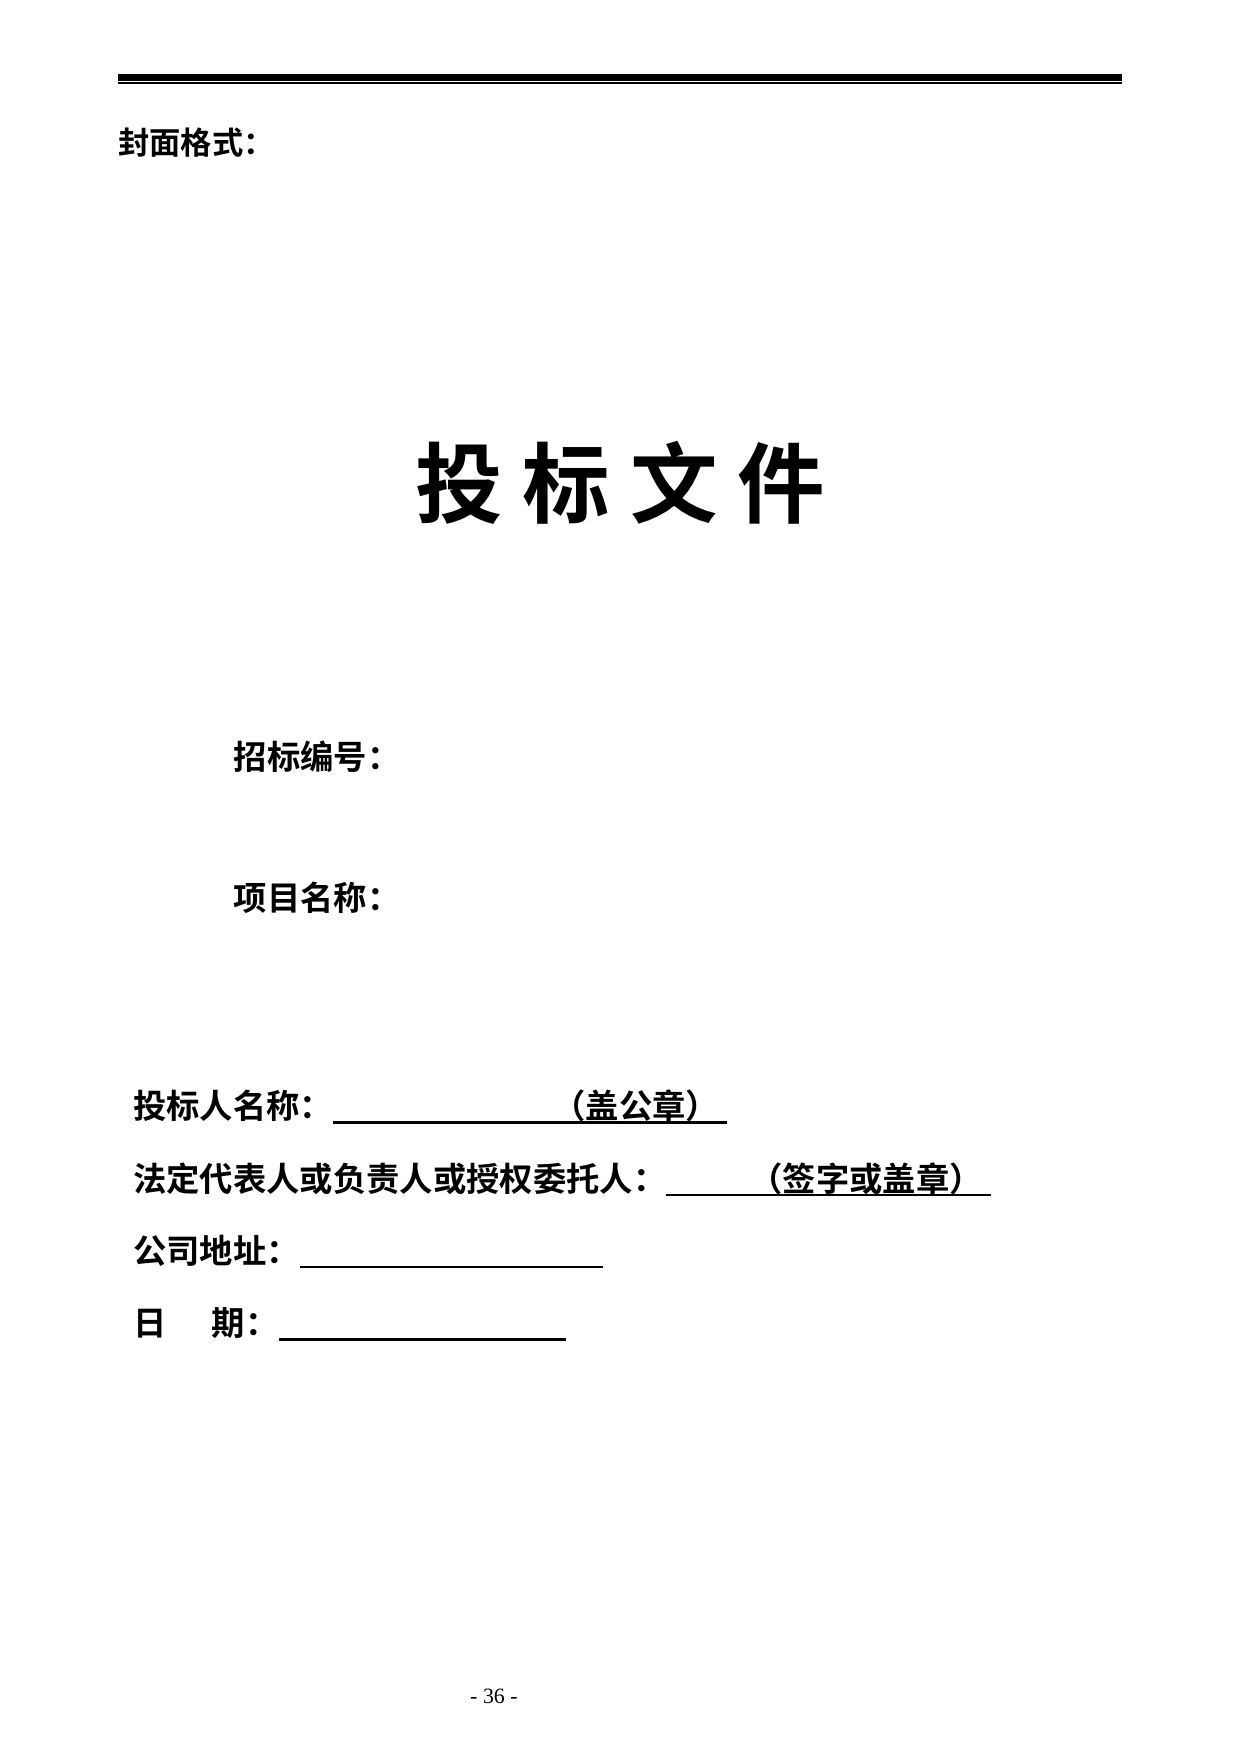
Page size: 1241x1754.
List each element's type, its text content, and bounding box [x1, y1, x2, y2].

text 法定代表人或负责人或授权委托人： （签字或盖章） [118, 1152, 1122, 1201]
text 投标人名称： （盖公章） [118, 1080, 1122, 1128]
text 公司地址： [118, 1225, 1122, 1273]
text 封面格式： [118, 118, 1122, 163]
text 项目名称： [118, 872, 1122, 920]
text 日 期： [118, 1297, 1122, 1345]
text 投 标 文 件 [118, 415, 1122, 541]
text 招标编号： [118, 731, 1122, 779]
